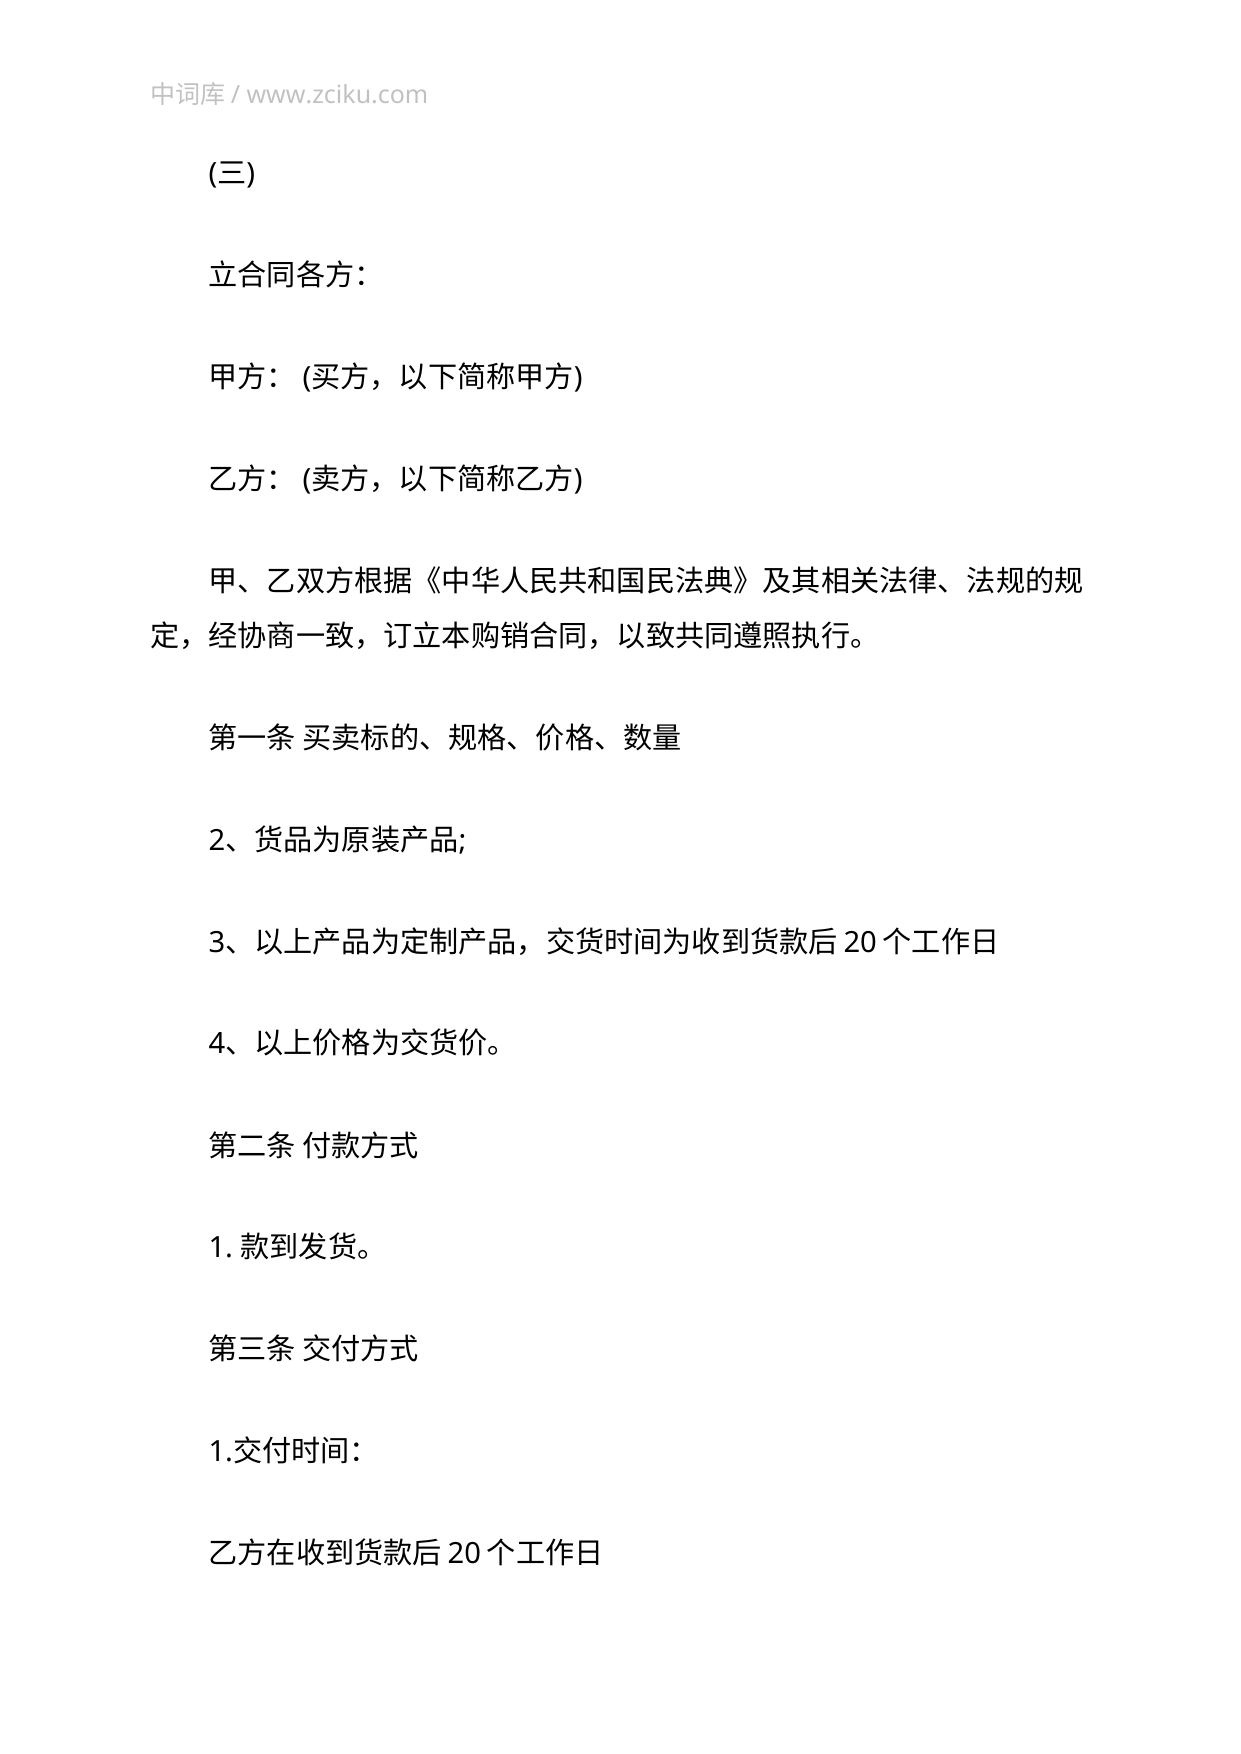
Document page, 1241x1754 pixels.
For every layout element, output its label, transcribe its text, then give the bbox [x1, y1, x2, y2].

text 第二条 付款方式 [150, 1122, 1090, 1164]
text 第一条 买卖标的、规格、价格、数量 [150, 714, 1090, 757]
text 3、以上产品为定制产品，交货时间为收到货款后20个工作日 [150, 918, 1090, 961]
text 甲、乙双方根据《中华人民共和国民法典》及其相关法律、法规的规定，经协商一致，订立本购销合同，以致共同遵照执行。 [150, 558, 1090, 655]
text 乙方在收到货款后20个工作日 [150, 1529, 1090, 1572]
text 2、货品为原装产品; [150, 816, 1090, 858]
text (三) [150, 150, 1090, 192]
text 1.交付时间： [150, 1428, 1090, 1470]
text 立合同各方： [150, 252, 1090, 294]
text 4、以上价格为交货价。 [150, 1020, 1090, 1062]
text 1. 款到发货。 [150, 1224, 1090, 1266]
text 第三条 交付方式 [150, 1326, 1090, 1368]
text 甲方： (买方，以下简称甲方) [150, 354, 1090, 396]
text 乙方： (卖方，以下简称乙方) [150, 456, 1090, 498]
